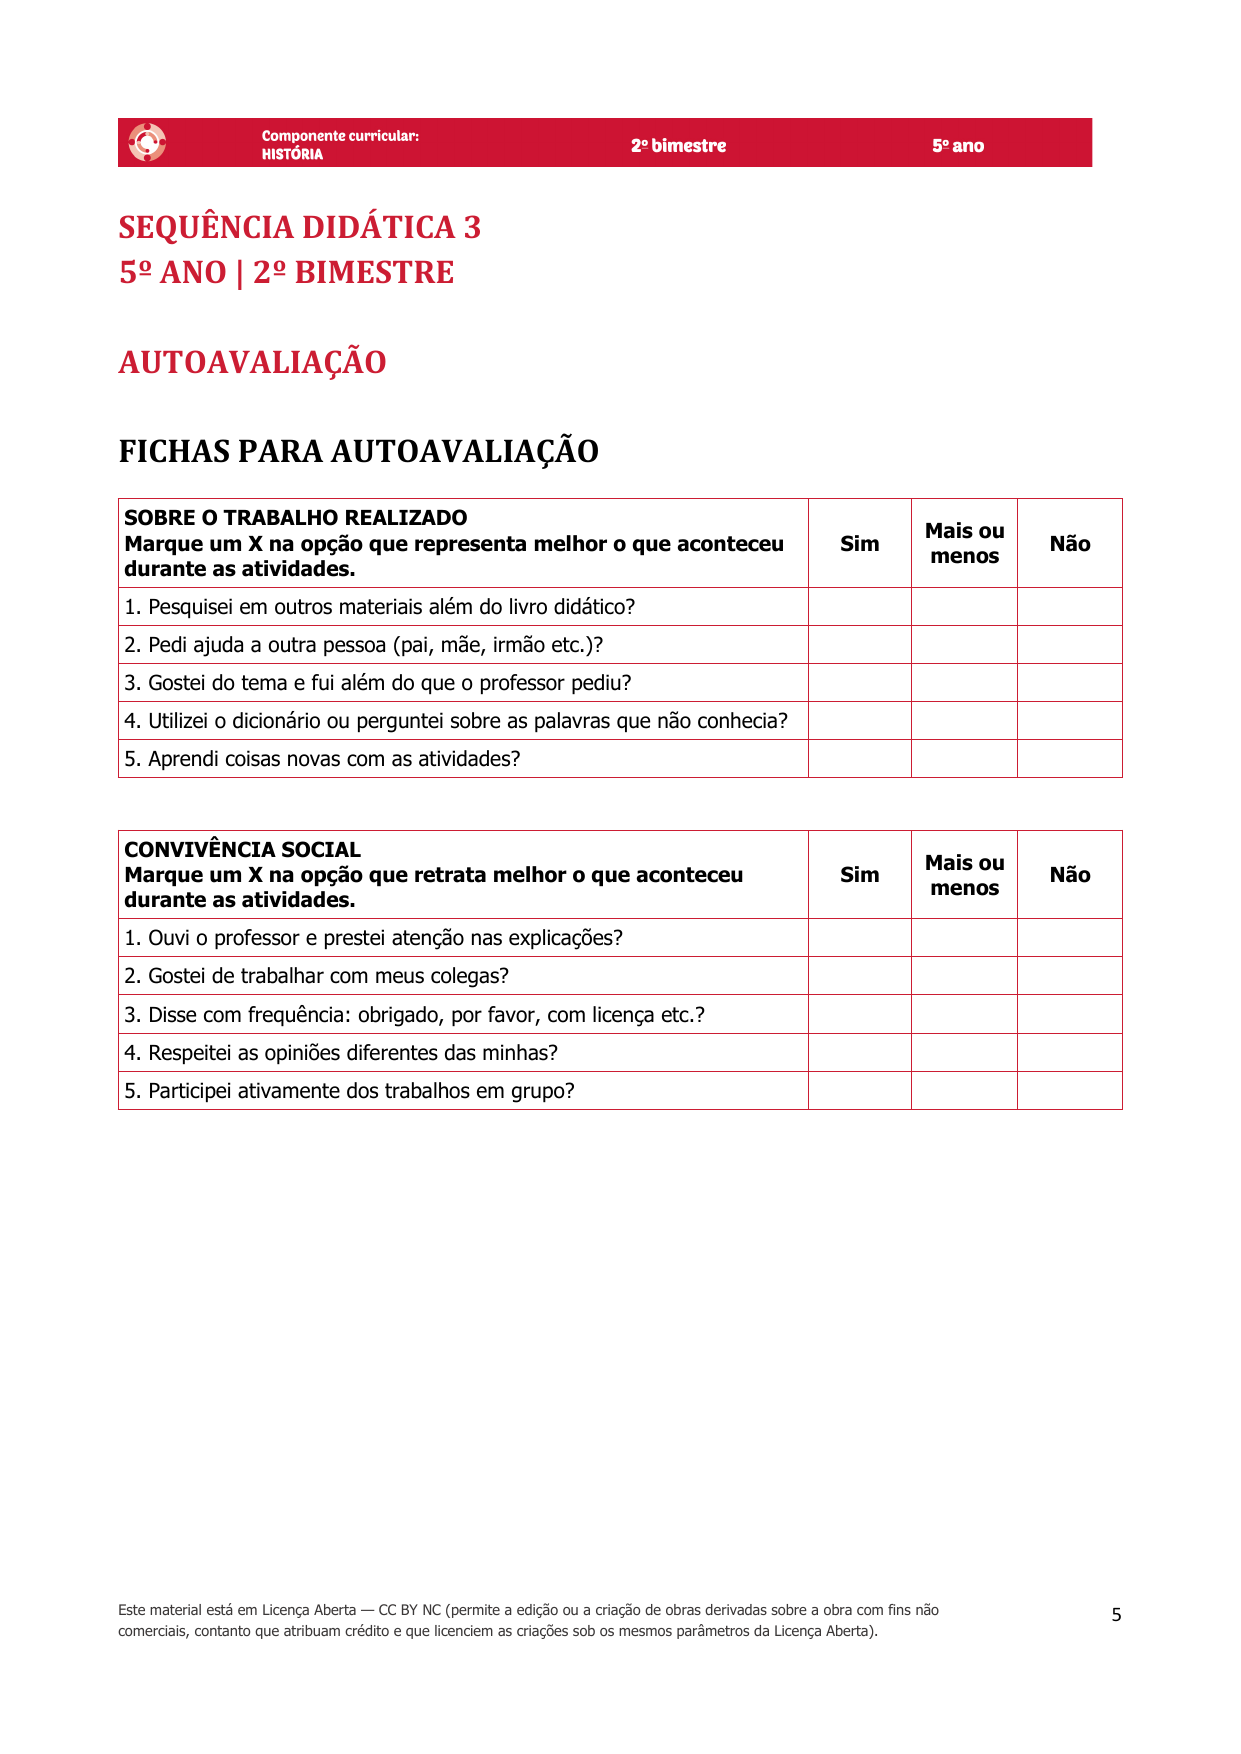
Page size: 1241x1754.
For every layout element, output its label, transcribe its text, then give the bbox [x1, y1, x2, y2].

table_cell [912, 1034, 1017, 1071]
picture [118, 118, 1093, 167]
table_cell [1018, 588, 1122, 625]
table_cell 4. Respeitei as opiniões diferentes das minhas? [119, 1034, 808, 1071]
table_cell [809, 740, 911, 777]
table_cell [809, 664, 911, 701]
table_cell [912, 957, 1017, 994]
table_cell 2. Gostei de trabalhar com meus colegas? [119, 957, 808, 994]
table_cell [1018, 1034, 1122, 1071]
table_cell [809, 702, 911, 739]
table_cell [912, 626, 1017, 663]
text Fichas para autoavaliação [118, 431, 1122, 470]
table_cell [809, 957, 911, 994]
table_cell [912, 588, 1017, 625]
table_cell [809, 1034, 911, 1071]
table_cell [1018, 957, 1122, 994]
table_header Não [1018, 499, 1122, 587]
table_cell 3. Disse com frequência: obrigado, por favor, com licença etc.? [119, 995, 808, 1032]
table_header Mais ou menos [912, 831, 1017, 918]
table_cell [912, 995, 1017, 1032]
table_cell [1018, 702, 1122, 739]
table_cell [1018, 919, 1122, 956]
table_header Mais ou menos [912, 499, 1017, 587]
table_cell 5. Aprendi coisas novas com as atividades? [119, 740, 808, 777]
table_cell [912, 919, 1017, 956]
table_cell [1018, 626, 1122, 663]
table_cell 1. Pesquisei em outros materiais além do livro didático? [119, 588, 808, 625]
table_cell [912, 702, 1017, 739]
text SEQUÊNCIA DIDÁTICA 3 [118, 207, 1122, 246]
table_cell 1. Ouvi o professor e prestei atenção nas explicações? [119, 919, 808, 956]
table_cell [809, 1072, 911, 1109]
table_header SOBRE O TRABALHO REALIZADO Marque um X na opção que representa melhor o que aconteceu durante as atividades. [119, 499, 808, 587]
table_cell [912, 1072, 1017, 1109]
table_cell [1018, 740, 1122, 777]
table_cell [912, 664, 1017, 701]
text 5º ano | 2º Bimestre [118, 252, 1122, 291]
table_cell [1018, 1072, 1122, 1109]
table_header CONVIVÊNCIA SOCIAL Marque um X na opção que retrata melhor o que aconteceu durante as atividades. [119, 831, 808, 918]
table_header Não [1018, 831, 1122, 918]
table_header Sim [809, 831, 911, 918]
table_cell 5. Participei ativamente dos trabalhos em grupo? [119, 1072, 808, 1109]
table_cell [912, 740, 1017, 777]
table_cell 3. Gostei do tema e fui além do que o professor pediu? [119, 664, 808, 701]
table_cell [809, 919, 911, 956]
table_header Sim [809, 499, 911, 587]
table_cell [1018, 664, 1122, 701]
table_cell [809, 626, 911, 663]
text Autoavaliação [118, 341, 1122, 381]
table_cell 2. Pedi ajuda a outra pessoa (pai, mãe, irmão etc.)? [119, 626, 808, 663]
table_cell [809, 995, 911, 1032]
table_cell 4. Utilizei o dicionário ou perguntei sobre as palavras que não conhecia? [119, 702, 808, 739]
table_cell [809, 588, 911, 625]
table_cell [1018, 995, 1122, 1032]
